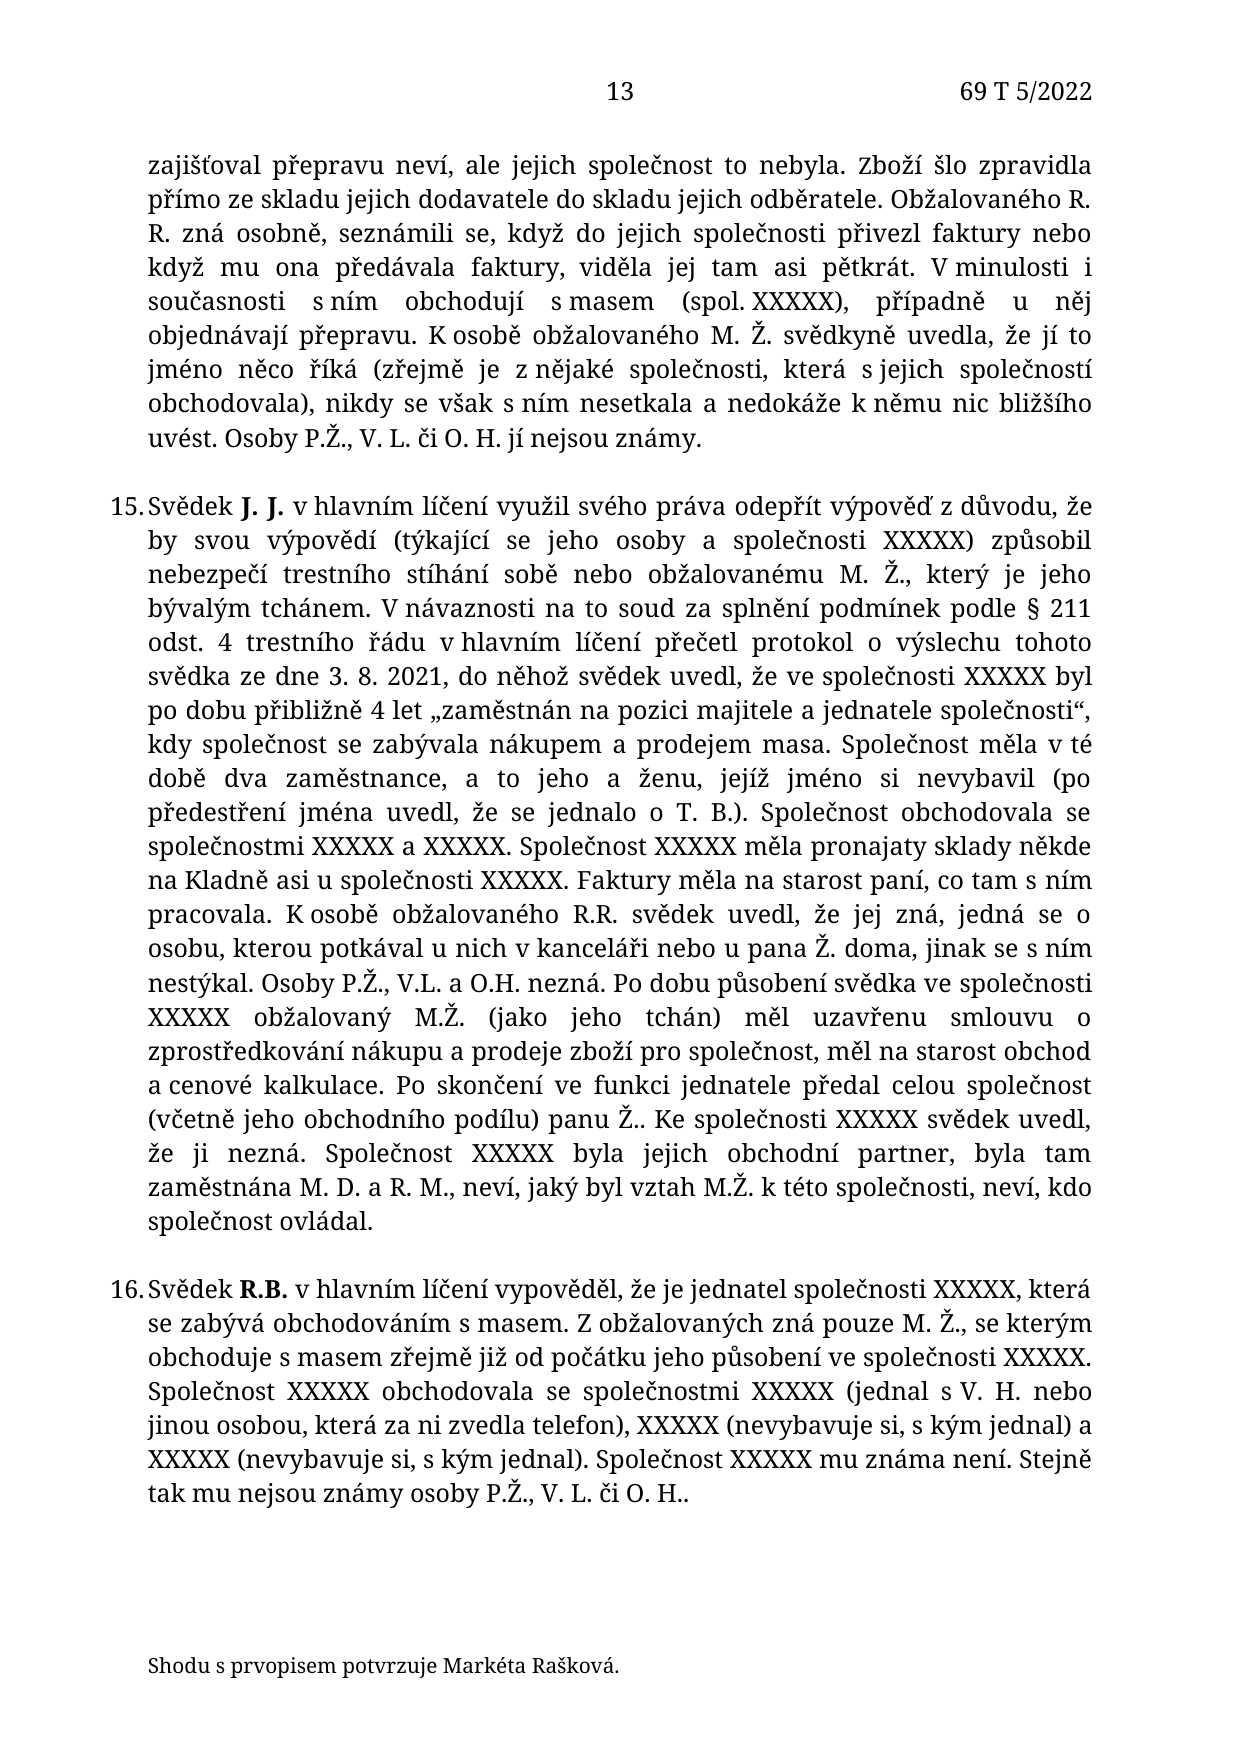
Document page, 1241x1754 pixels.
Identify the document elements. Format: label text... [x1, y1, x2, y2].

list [110, 148, 1092, 454]
list Svědek R.B. v hlavním líčení vypověděl, že je jednatel společnosti XXXXX, která se zabývá obchodováním s masem. Z obžalovaných zná pouze M. Ž., se kterým obchoduje s masem zřejmě již od počátku jeho působení ve společnosti XXXXX. Společnost XXXXX obchodovala se společnostmi XXXXX (jednal s V. H. nebo jinou osobou, která za ni zvedla telefon), XXXXX (nevybavuje si, s kým jednal) a XXXXX (nevybavuje si, s kým jednal). Společnost XXXXX mu známa není. Stejně tak mu nejsou známy osoby P.Ž., V. L. či O. H.. [110, 1272, 1092, 1510]
list Svědek J. J. v hlavním líčení využil svého práva odepřít výpověď z důvodu, že by svou výpovědí (týkající se jeho osoby a společnosti XXXXX) způsobil nebezpečí trestního stíhání sobě nebo obžalovanému M. Ž., který je jeho bývalým tchánem. V návaznosti na to soud za splnění podmínek podle § 211 odst. 4 trestního řádu v hlavním líčení přečetl protokol o výslechu tohoto svědka ze dne 3. 8. 2021, do něhož svědek uvedl, že ve společnosti XXXXX byl po dobu přibližně 4 let „zaměstnán na pozici majitele a jednatele společnosti“, kdy společnost se zabývala nákupem a prodejem masa. Společnost měla v té době dva zaměstnance, a to jeho a ženu, jejíž jméno si nevybavil (po předestření jména uvedl, že se jednalo o T. B.). Společnost obchodovala se společnostmi XXXXX a XXXXX. Společnost XXXXX měla pronajaty sklady někde na Kladně asi u společnosti XXXXX. Faktury měla na starost paní, co tam s ním pracovala. K osobě obžalovaného R.R. svědek uvedl, že jej zná, jedná se o osobu, kterou potkával u nich v kanceláři nebo u pana Ž. doma, jinak se s ním nestýkal. Osoby P.Ž., V.L. a O.H. nezná. Po dobu působení svědka ve společnosti XXXXX obžalovaný M.Ž. (jako jeho tchán) měl uzavřenu smlouvu o zprostředkování nákupu a prodeje zboží pro společnost, měl na starost obchod a cenové kalkulace. Po skončení ve funkci jednatele předal celou společnost (včetně jeho obchodního podílu) panu Ž.. Ke společnosti XXXXX svědek uvedl, že ji nezná. Společnost XXXXX byla jejich obchodní partner, byla tam zaměstnána M. D. a R. M., neví, jaký byl vztah M.Ž. k této společnosti, neví, kdo společnost ovládal. [110, 488, 1092, 1238]
